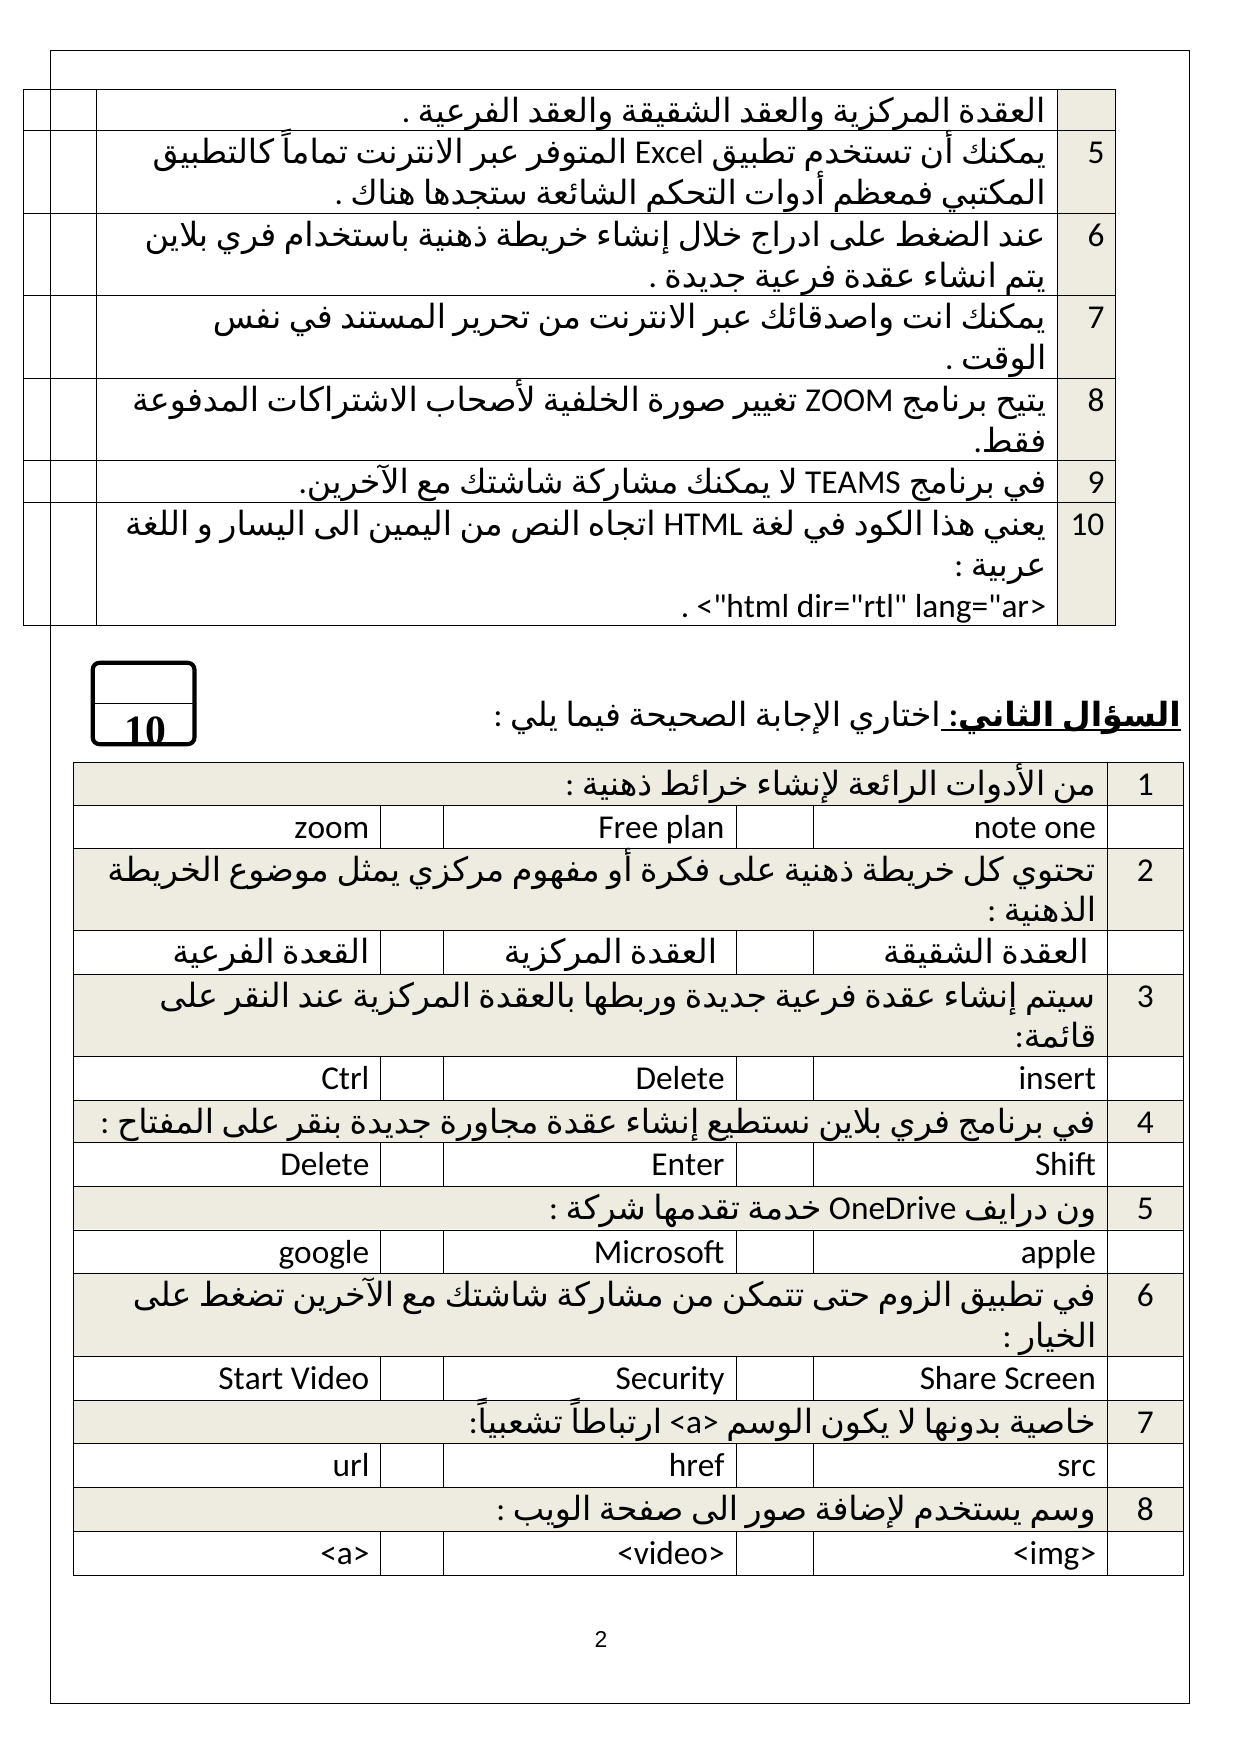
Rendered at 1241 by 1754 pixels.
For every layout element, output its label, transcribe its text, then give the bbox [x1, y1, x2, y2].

table_cell يتيح برنامج ZOOM تغيير صورة الخلفية لأصحاب الاشتراكات المدفوعة فقط. [97, 379, 973, 460]
table_cell [51, 379, 96, 460]
table_cell [737, 1143, 813, 1186]
table_cell [24, 131, 50, 213]
table_cell 5 [1058, 131, 1115, 213]
table_cell Microsoft [444, 1231, 736, 1273]
table_cell insert [814, 1057, 1107, 1100]
table_cell [51, 503, 96, 625]
table_cell [737, 1357, 813, 1399]
table_cell [51, 131, 96, 213]
table_cell <video> [444, 1532, 736, 1574]
table_header من الأدوات الرائعة لإنشاء خرائط ذهنية : [74, 763, 1107, 805]
table_cell 9 [1058, 461, 1115, 502]
table_cell [737, 1532, 813, 1574]
table_cell [51, 90, 96, 130]
table_cell 10 [1058, 503, 1115, 625]
table_cell [1108, 806, 1183, 847]
table_cell [24, 90, 50, 130]
table_cell 2 [1108, 849, 1183, 930]
table_cell [381, 931, 443, 974]
table_cell [381, 1357, 443, 1399]
table_cell [381, 1057, 443, 1100]
table_cell Shift [814, 1143, 1107, 1186]
table_cell Delete [444, 1057, 736, 1100]
table_cell href [444, 1444, 736, 1487]
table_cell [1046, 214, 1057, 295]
table_cell [51, 296, 96, 378]
table_cell في تطبيق الزوم حتى تتمكن من مشاركة شاشتك مع الآخرين تضغط على الخيار : [74, 1274, 1107, 1356]
table_cell تحتوي كل خريطة ذهنية على فكرة أو مفهوم مركزي يمثل موضوع الخريطة الذهنية : [74, 849, 1107, 930]
table_cell Free plan [444, 806, 736, 847]
table_cell google [74, 1231, 380, 1273]
table_cell note one [814, 806, 1107, 847]
table_cell Share Screen [814, 1357, 1107, 1399]
table_cell <img> [814, 1532, 1107, 1574]
table_cell src [814, 1444, 1107, 1487]
table_cell يعني هذا الكود في لغة HTML اتجاه النص من اليمين الى اليسار و اللغة عربية : <html dir="rtl" lang="ar"> . [97, 503, 1057, 625]
table_cell عند الضغط على ادراج خلال إنشاء خريطة ذهنية باستخدام فري بلاين يتم انشاء عقدة فرعية جديدة . [97, 214, 648, 295]
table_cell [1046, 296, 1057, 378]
table_cell 6 [1058, 214, 1115, 295]
table_cell zoom [74, 806, 380, 847]
table_cell وسم يستخدم لإضافة صور الى صفحة الويب : [74, 1488, 1107, 1531]
table_cell [1108, 931, 1183, 974]
table_cell 7 [1058, 296, 1115, 378]
table_cell خاصية بدونها لا يكون الوسم <a> ارتباطاً تشعبياً: [74, 1401, 1107, 1443]
table_cell يمكنك أن تستخدم تطبيق Excel المتوفر عبر الانترنت تماماً كالتطبيق المكتبي فمعظم أدوات التحكم الشائعة ستجدها هناك . [97, 131, 1057, 213]
table_cell 7 [1108, 1401, 1183, 1443]
table_cell القعدة الفرعية [74, 931, 380, 974]
table_cell [737, 806, 813, 847]
table_cell [737, 1231, 813, 1273]
table_cell Start Video [74, 1357, 380, 1399]
table_cell العقدة الشقيقة [814, 931, 1107, 974]
table_cell [24, 214, 50, 295]
table_cell [381, 1444, 443, 1487]
table_cell العقدة المركزية [444, 931, 736, 974]
table_cell [737, 931, 813, 974]
table_cell [24, 379, 50, 460]
table_cell 4 [1108, 1101, 1183, 1142]
table_cell [1108, 1444, 1183, 1487]
table_cell [1108, 1143, 1183, 1186]
table_cell Delete [74, 1143, 380, 1186]
table_cell 3 [1108, 975, 1183, 1056]
table_cell [1108, 1357, 1183, 1399]
table_cell في برنامج فري بلاين نستطيع إنشاء عقدة مجاورة جديدة بنقر على المفتاح : [74, 1101, 1107, 1142]
table_cell يمكنك انت واصدقائك عبر الانترنت من تحرير المستند في نفس الوقت . [97, 296, 945, 378]
table_cell [51, 461, 96, 502]
table_cell [737, 1057, 813, 1100]
table_cell 5 [1108, 1187, 1183, 1229]
table_cell [1108, 1231, 1183, 1273]
table_cell [24, 503, 50, 625]
table_cell [51, 214, 96, 295]
table_cell [737, 1444, 813, 1487]
table_cell [381, 1143, 443, 1186]
table_cell Security [444, 1357, 736, 1399]
table_cell [381, 1532, 443, 1574]
table_cell [1108, 1057, 1183, 1100]
table_cell سيتم إنشاء عقدة فرعية جديدة وربطها بالعقدة المركزية عند النقر على قائمة: [74, 975, 1107, 1056]
table_cell في برنامج TEAMS لا يمكنك مشاركة شاشتك مع الآخرين. [97, 461, 1057, 502]
table_cell <a> [74, 1532, 380, 1574]
table_cell [24, 296, 50, 378]
table_cell 8 [1108, 1488, 1183, 1531]
table_cell [381, 806, 443, 847]
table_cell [97, 90, 1057, 130]
table_cell apple [814, 1231, 1107, 1273]
table_cell [1108, 1532, 1183, 1574]
table_cell Enter [444, 1143, 736, 1186]
table_cell [24, 461, 50, 502]
table_cell ون درايف OneDrive خدمة تقدمها شركة : [74, 1187, 1107, 1229]
table_cell url [74, 1444, 380, 1487]
table_cell 4 [1058, 90, 1115, 130]
table_cell 6 [1108, 1274, 1183, 1356]
table_cell [381, 1231, 443, 1273]
table_cell 8 [1058, 379, 1115, 460]
table_header 1 [1108, 763, 1183, 805]
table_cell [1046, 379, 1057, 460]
text السؤال الثاني: اختاري الإجابة الصحيحة فيما يلي : [74, 694, 1181, 735]
table_cell Ctrl [74, 1057, 380, 1100]
